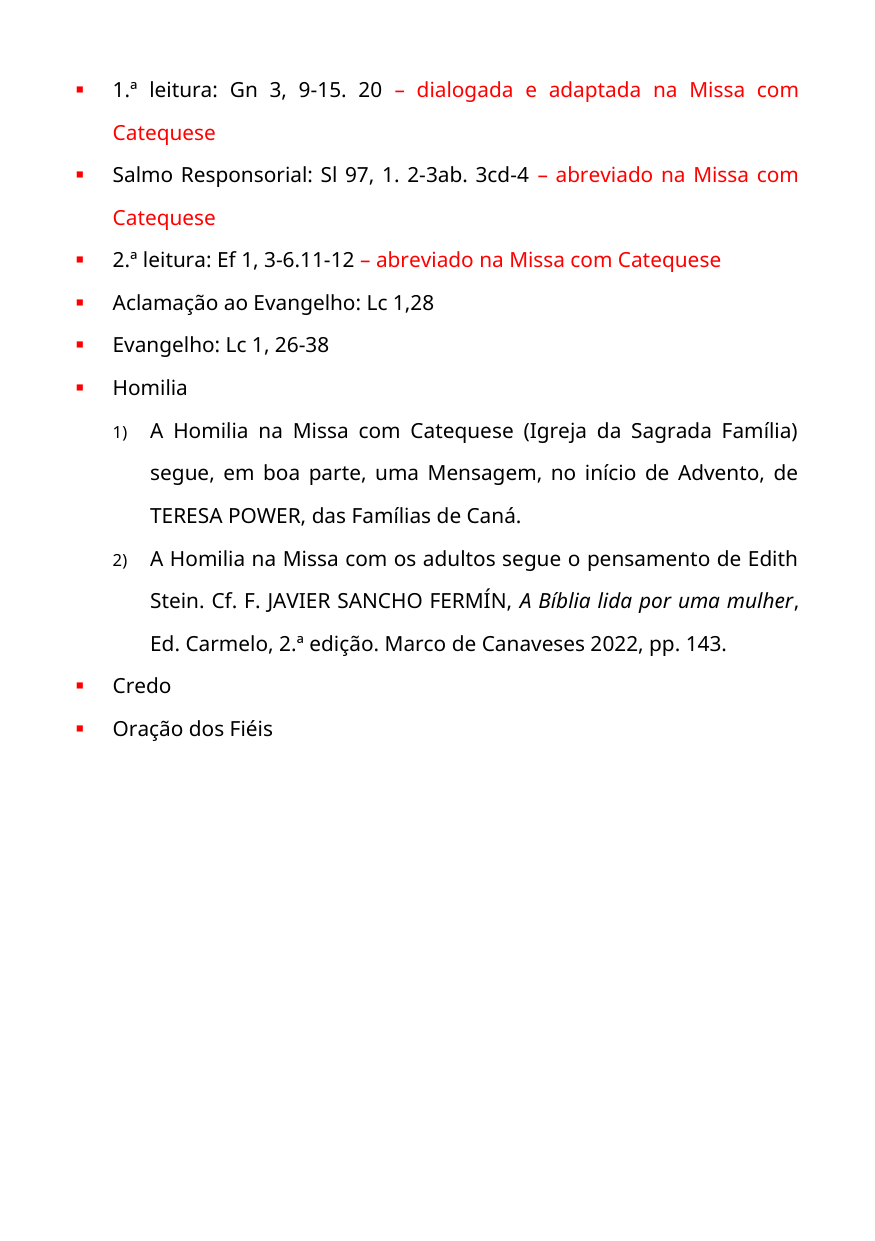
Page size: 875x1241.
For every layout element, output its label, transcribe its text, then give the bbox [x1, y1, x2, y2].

list Evangelho: Lc 1, 26-38 [75, 331, 799, 359]
list A Homilia na Missa com Catequese (Igreja da Sagrada Família) segue, em boa parte, uma Mensagem, no início de Advento, de TERESA POWER, das Famílias de Caná. [112, 416, 799, 529]
list 2.ª leitura: Ef 1, 3-6.11-12 – abreviado na Missa com Catequese [75, 245, 799, 274]
list 1.ª leitura: Gn 3, 9-15. 20 – dialogada e adaptada na Missa com Catequese [75, 75, 799, 146]
list Credo [75, 671, 799, 700]
list Salmo Responsorial: Sl 97, 1. 2-3ab. 3cd-4 – abreviado na Missa com Catequese [75, 160, 799, 231]
list A Homilia na Missa com os adultos segue o pensamento de Edith Stein. Cf. F. JAVIER SANCHO FERMÍN, A Bíblia lida por uma mulher, Ed. Carmelo, 2.ª edição. Marco de Canaveses 2022, pp. 143. [112, 544, 799, 657]
list Homilia [75, 373, 799, 402]
list Aclamação ao Evangelho: Lc 1,28 [75, 288, 799, 316]
list Oração dos Fiéis [75, 714, 799, 742]
